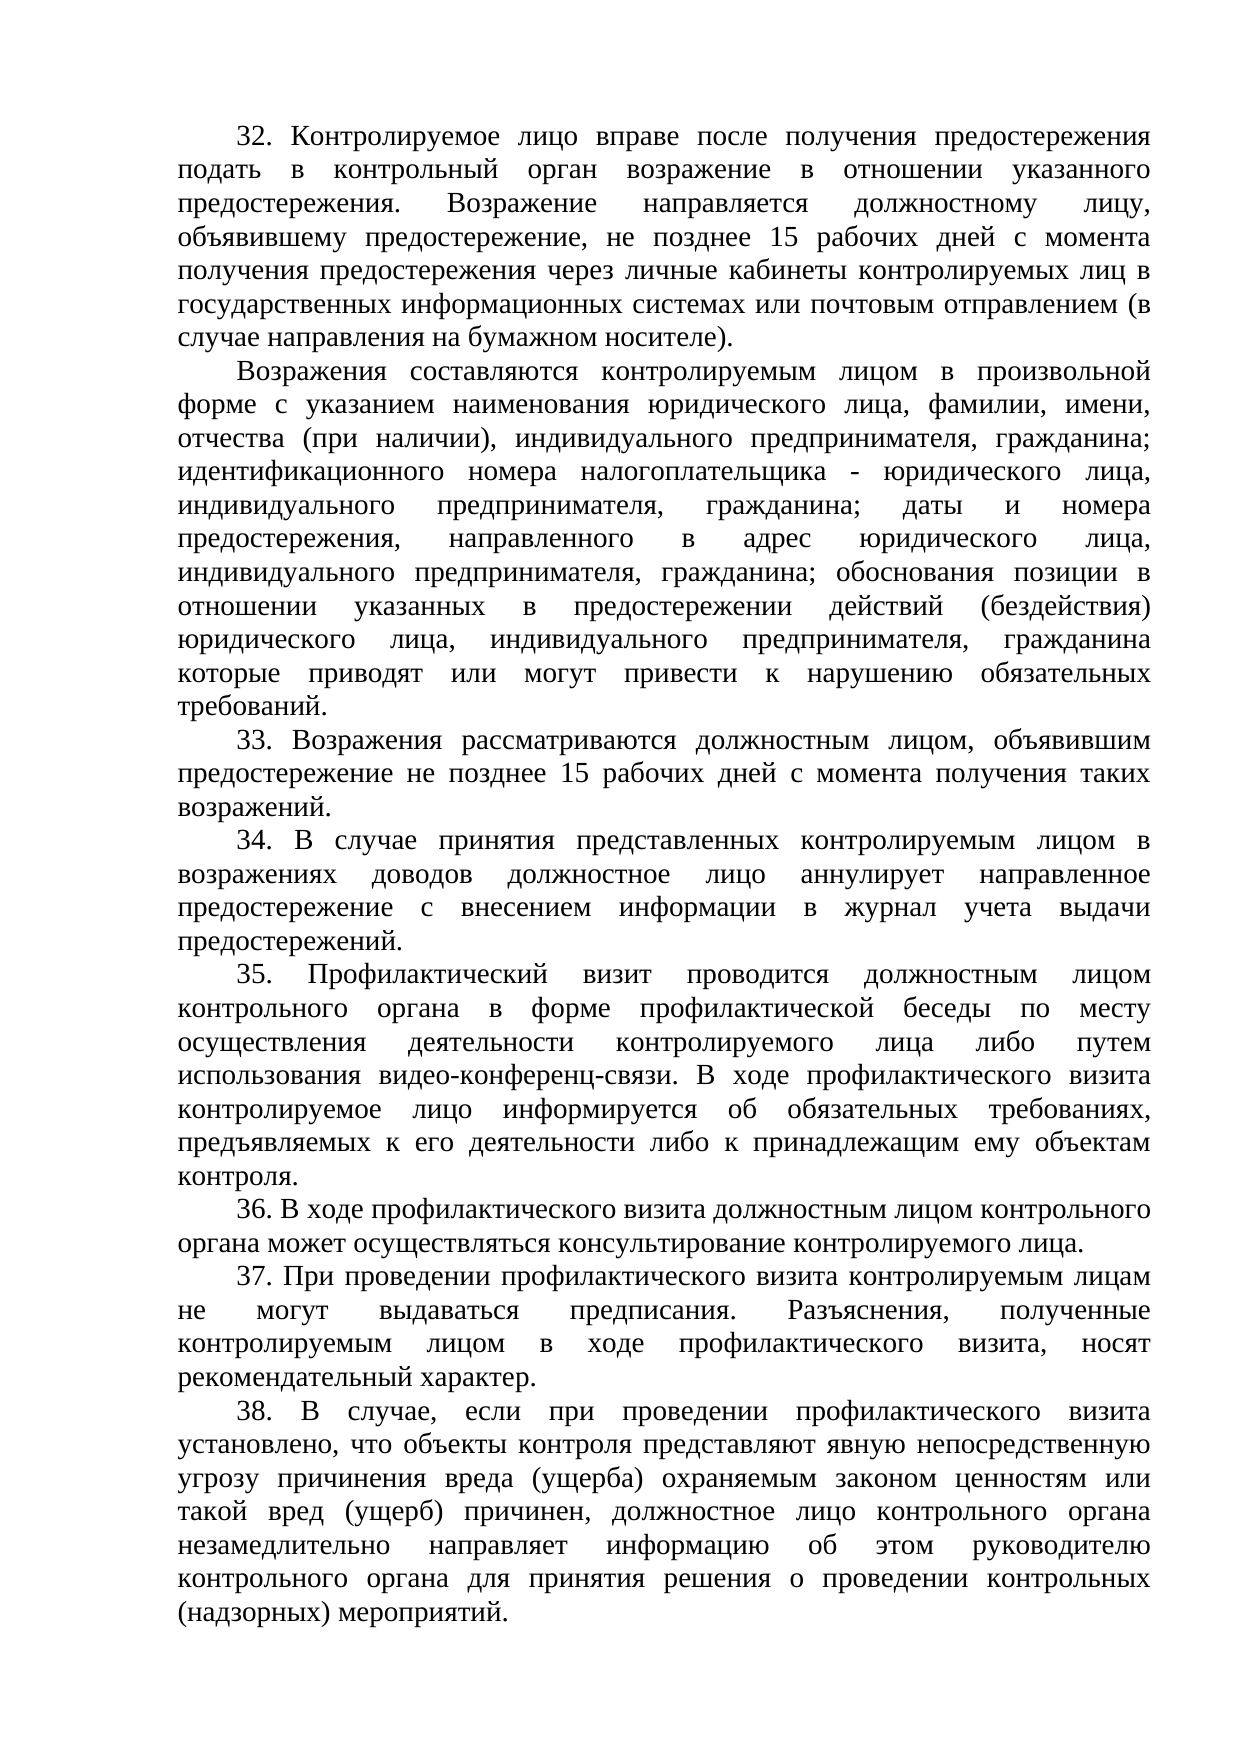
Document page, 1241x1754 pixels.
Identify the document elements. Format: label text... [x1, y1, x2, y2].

text Возражения составляются контролируемым лицом в произвольной форме с указанием наименования юридического лица, фамилии, имени, отчества (при наличии), индивидуального предпринимателя, гражданина; идентификационного номера налогоплательщика - юридического лица, индивидуального предпринимателя, гражданина; даты и номера предостережения, направленного в адрес юридического лица, индивидуального предпринимателя, гражданина; обоснования позиции в отношении указанных в предостережении действий (бездействия) юридического лица, индивидуального предпринимателя, гражданина которые приводят или могут привести к нарушению обязательных требований. [177, 353, 1152, 722]
text 38. В случае, если при проведении профилактического визита установлено, что объекты контроля представляют явную непосредственную угрозу причинения вреда (ущерба) охраняемым законом ценностям или такой вред (ущерб) причинен, должностное лицо контрольного органа незамедлительно направляет информацию об этом руководителю контрольного органа для принятия решения о проведении контрольных (надзорных) мероприятий. [177, 1393, 1152, 1627]
text 33. Возражения рассматриваются должностным лицом, объявившим предостережение не позднее 15 рабочих дней с момента получения таких возражений. [177, 722, 1152, 822]
text 32. Контролируемое лицо вправе после получения предостережения подать в контрольный орган возражение в отношении указанного предостережения. Возражение направляется должностному лицу, объявившему предостережение, не позднее 15 рабочих дней с момента получения предостережения через личные кабинеты контролируемых лиц в государственных информационных системах или почтовым отправлением (в случае направления на бумажном носителе). [177, 118, 1152, 353]
text 36. В ходе профилактического визита должностным лицом контрольного органа может осуществляться консультирование контролируемого лица. [177, 1191, 1152, 1258]
text 35. Профилактический визит проводится должностным лицом контрольного органа в форме профилактической беседы по месту осуществления деятельности контролируемого лица либо путем использования видео-конференц-связи. В ходе профилактического визита контролируемое лицо информируется об обязательных требованиях, предъявляемых к его деятельности либо к принадлежащим ему объектам контроля. [177, 957, 1152, 1191]
text 37. При проведении профилактического визита контролируемым лицам не могут выдаваться предписания. Разъяснения, полученные контролируемым лицом в ходе профилактического визита, носят рекомендательный характер. [177, 1258, 1152, 1393]
text 34. В случае принятия представленных контролируемым лицом в возражениях доводов должностное лицо аннулирует направленное предостережение с внесением информации в журнал учета выдачи предостережений. [177, 822, 1152, 957]
